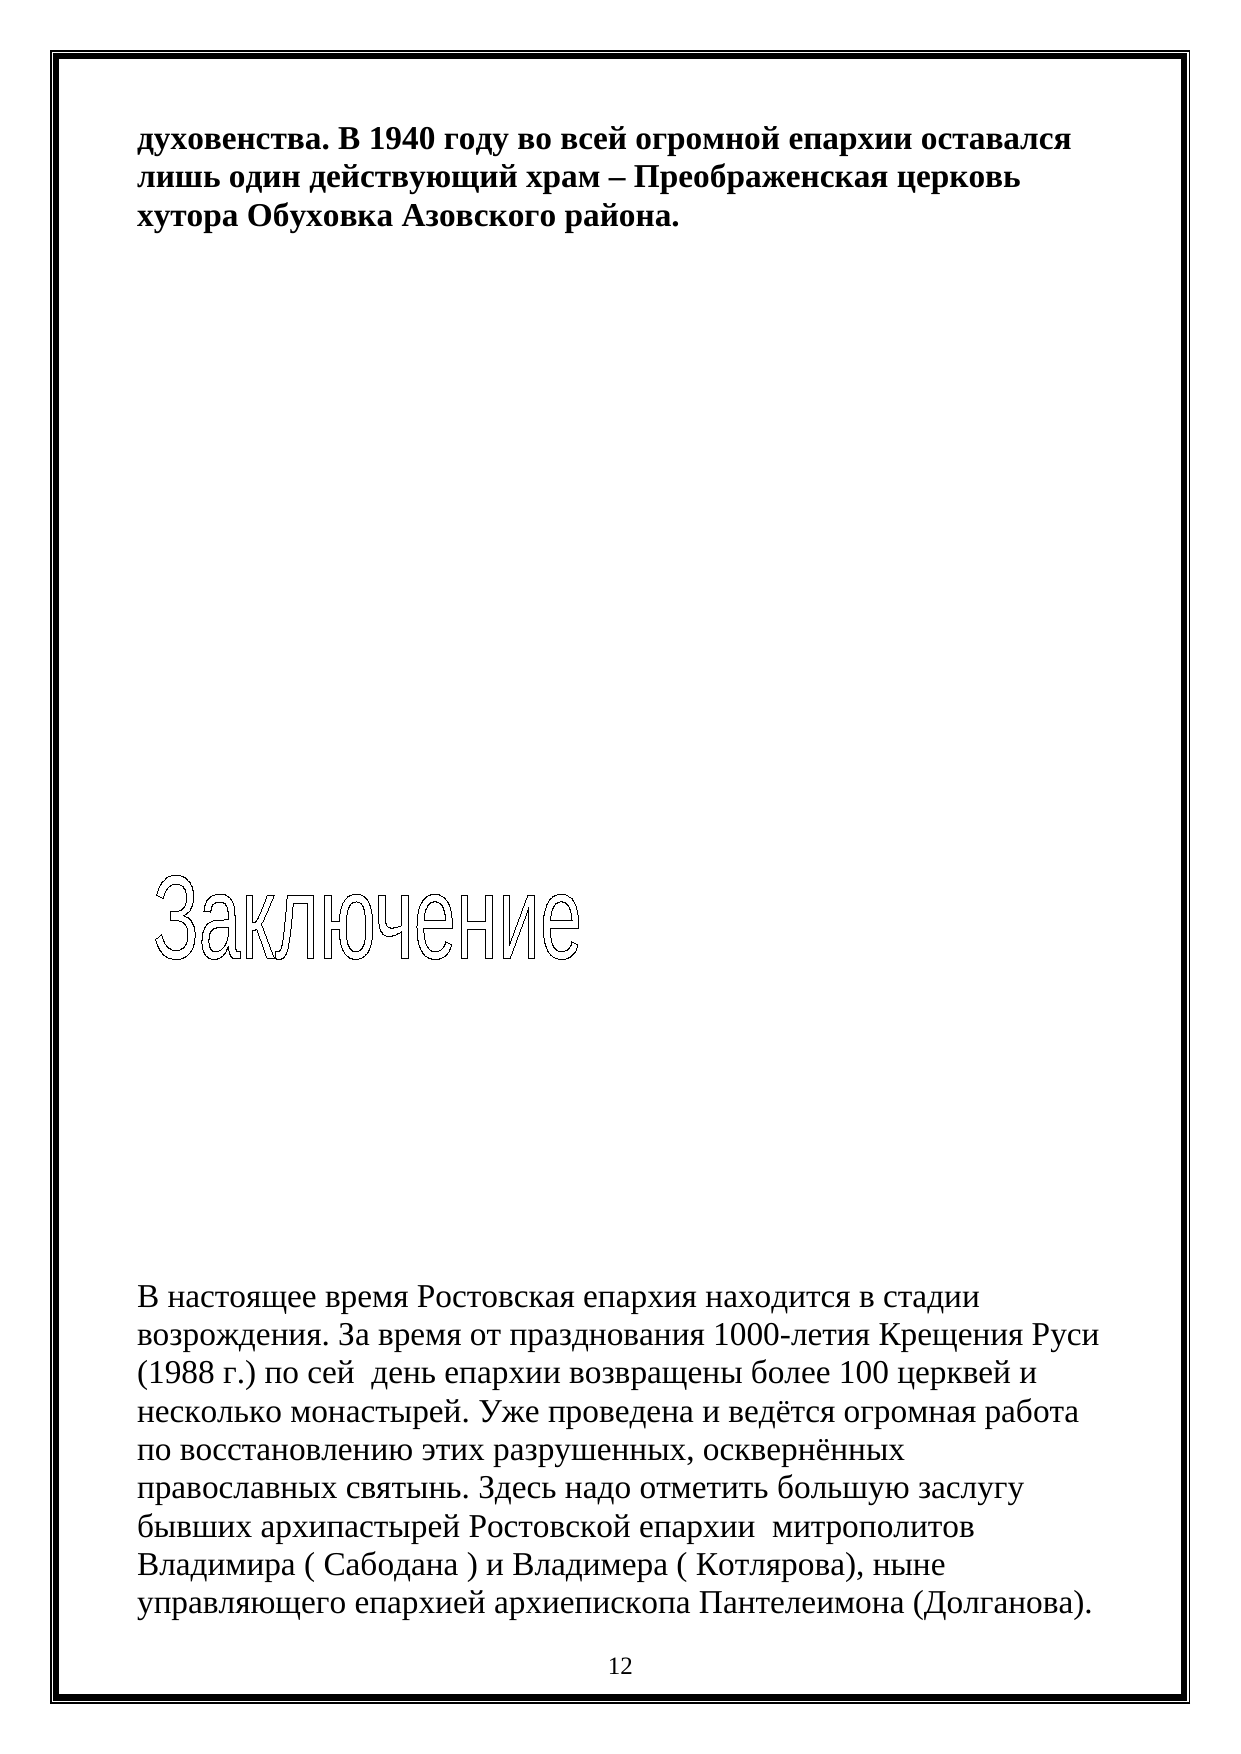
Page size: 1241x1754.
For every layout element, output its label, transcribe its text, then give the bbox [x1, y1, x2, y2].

text В настоящее время Ростовская епархия находится в стадии возрождения. За время от празднования 1000-летия Крещения Руси (1988 г.) по сей день епархии возвращены более 100 церквей и несколько монастырей. Уже проведена и ведётся огромная работа по восстановлению этих разрушенных, осквернённых православных святынь. Здесь надо отметить большую заслугу бывших архипастырей Ростовской епархии митрополитов Владимира ( Сабодана ) и Владимера ( Котлярова), ныне управляющего епархией архиепископа Пантелеимона (Долганова). [137, 1276, 1106, 1621]
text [137, 118, 1106, 233]
